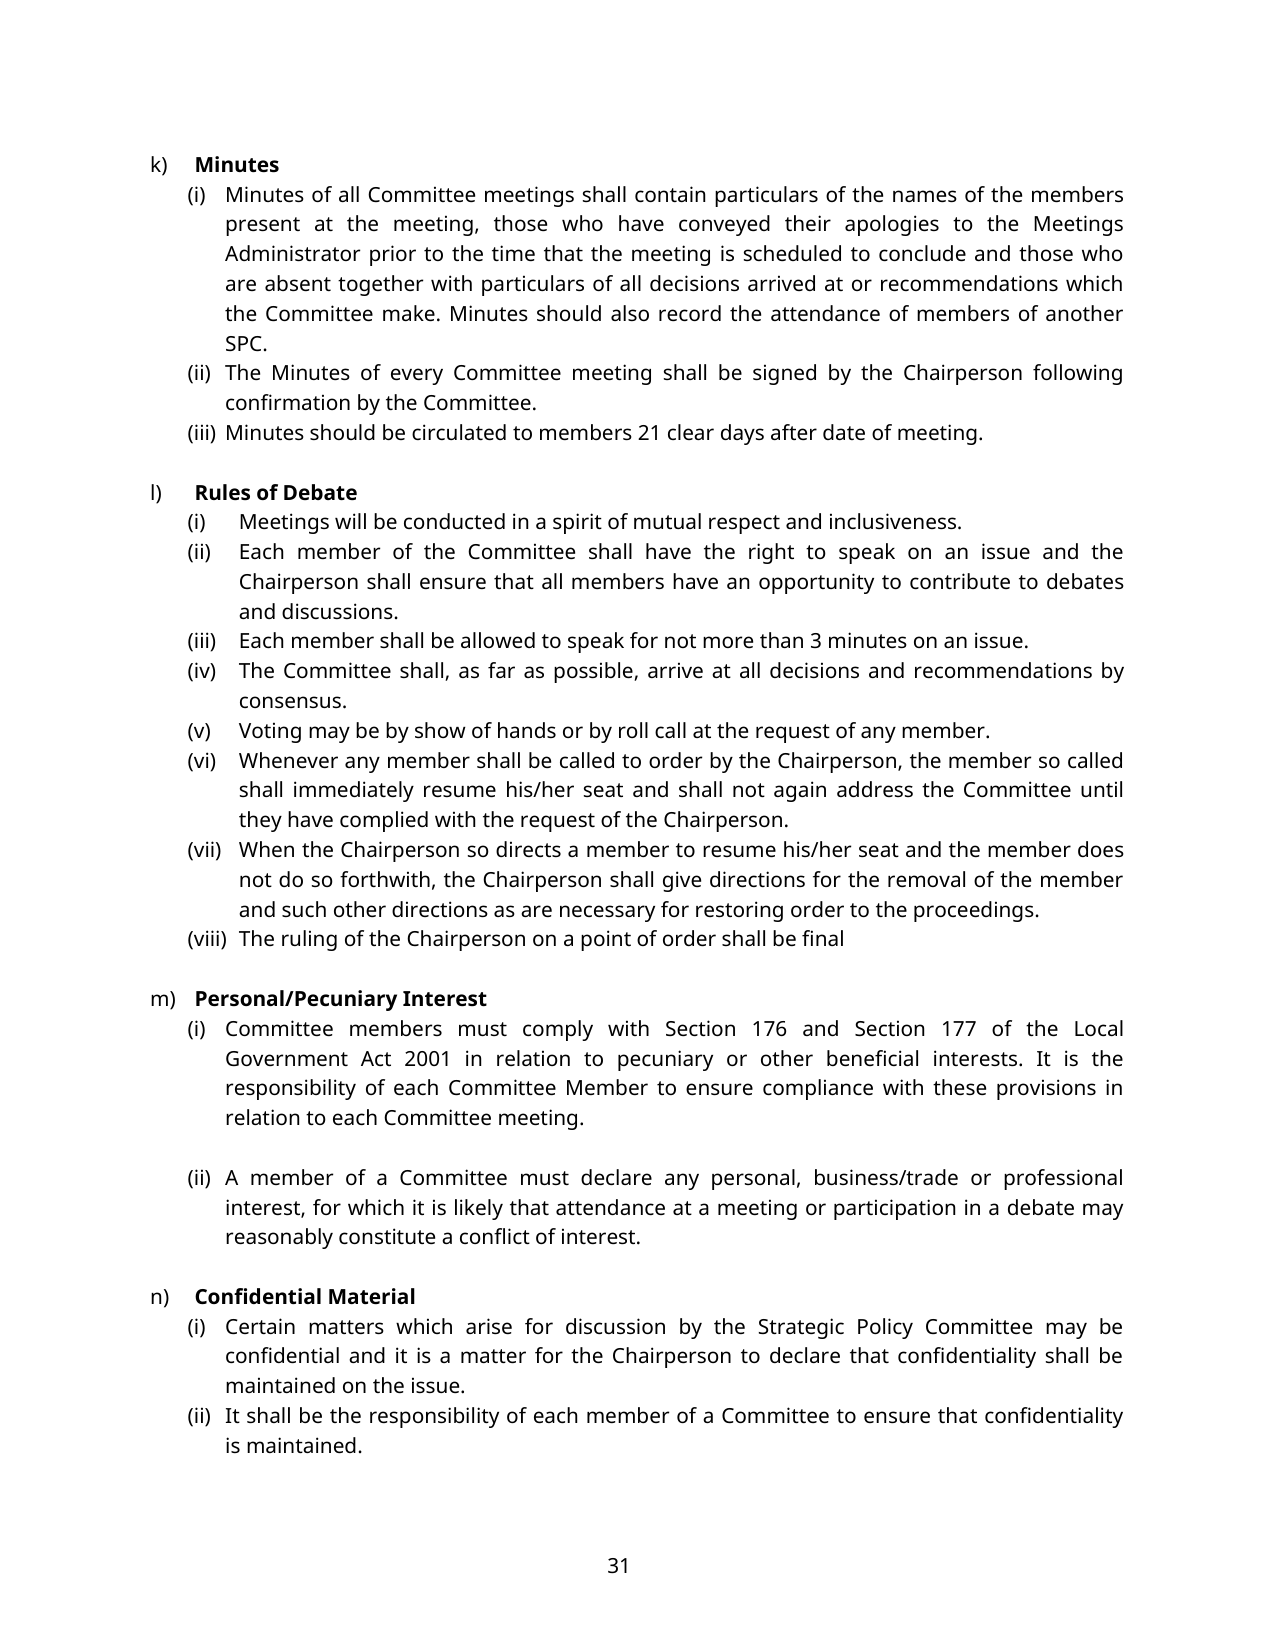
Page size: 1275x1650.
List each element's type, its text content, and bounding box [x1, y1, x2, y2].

list A member of a Committee must declare any personal, business/trade or professional interest, for which it is likely that attendance at a meeting or participation in a debate may reasonably constitute a conflict of interest. [187, 1163, 1125, 1251]
list The Minutes of every Committee meeting shall be signed by the Chairperson following confirmation by the Committee. [187, 358, 1125, 417]
list Each member of the Committee shall have the right to speak on an issue and the Chairperson shall ensure that all members have an opportunity to contribute to debates and discussions. [187, 537, 1125, 625]
list Minutes should be circulated to members 21 clear days after date of meeting. [187, 418, 1125, 447]
list Whenever any member shall be called to order by the Chairperson, the member so called shall immediately resume his/her seat and shall not again address the Committee until they have complied with the request of the Chairperson. [187, 746, 1125, 834]
list Minutes [150, 150, 1125, 178]
list When the Chairperson so directs a member to resume his/her seat and the member does not do so forthwith, the Chairperson shall give directions for the removal of the member and such other directions as are necessary for restoring order to the proceedings. [187, 835, 1125, 923]
list Rules of Debate [150, 478, 1125, 506]
list Confidential Material [150, 1282, 1125, 1311]
list Certain matters which arise for discussion by the Strategic Policy Committee may be confidential and it is a matter for the Chairperson to declare that confidentiality shall be maintained on the issue. [187, 1312, 1125, 1400]
list Voting may be by show of hands or by roll call at the request of any member. [187, 716, 1125, 744]
list Minutes of all Committee meetings shall contain particulars of the names of the members present at the meeting, those who have conveyed their apologies to the Meetings Administrator prior to the time that the meeting is scheduled to conclude and those who are absent together with particulars of all decisions arrived at or recommendations which the Committee make. Minutes should also record the attendance of members of another SPC. [187, 180, 1125, 357]
list Committee members must comply with Section 176 and Section 177 of the Local Government Act 2001 in relation to pecuniary or other beneficial interests. It is the responsibility of each Committee Member to ensure compliance with these provisions in relation to each Committee meeting. [187, 1014, 1125, 1132]
list Meetings will be conducted in a spirit of mutual respect and inclusiveness. [187, 507, 1125, 536]
list Each member shall be allowed to speak for not more than 3 minutes on an issue. [187, 627, 1125, 655]
list It shall be the responsibility of each member of a Committee to ensure that confidentiality is maintained. [187, 1401, 1125, 1459]
list The ruling of the Chairperson on a point of order shall be final [187, 924, 1125, 953]
list The Committee shall, as far as possible, arrive at all decisions and recommendations by consensus. [187, 656, 1125, 715]
list Personal/Pecuniary Interest [150, 984, 1125, 1013]
